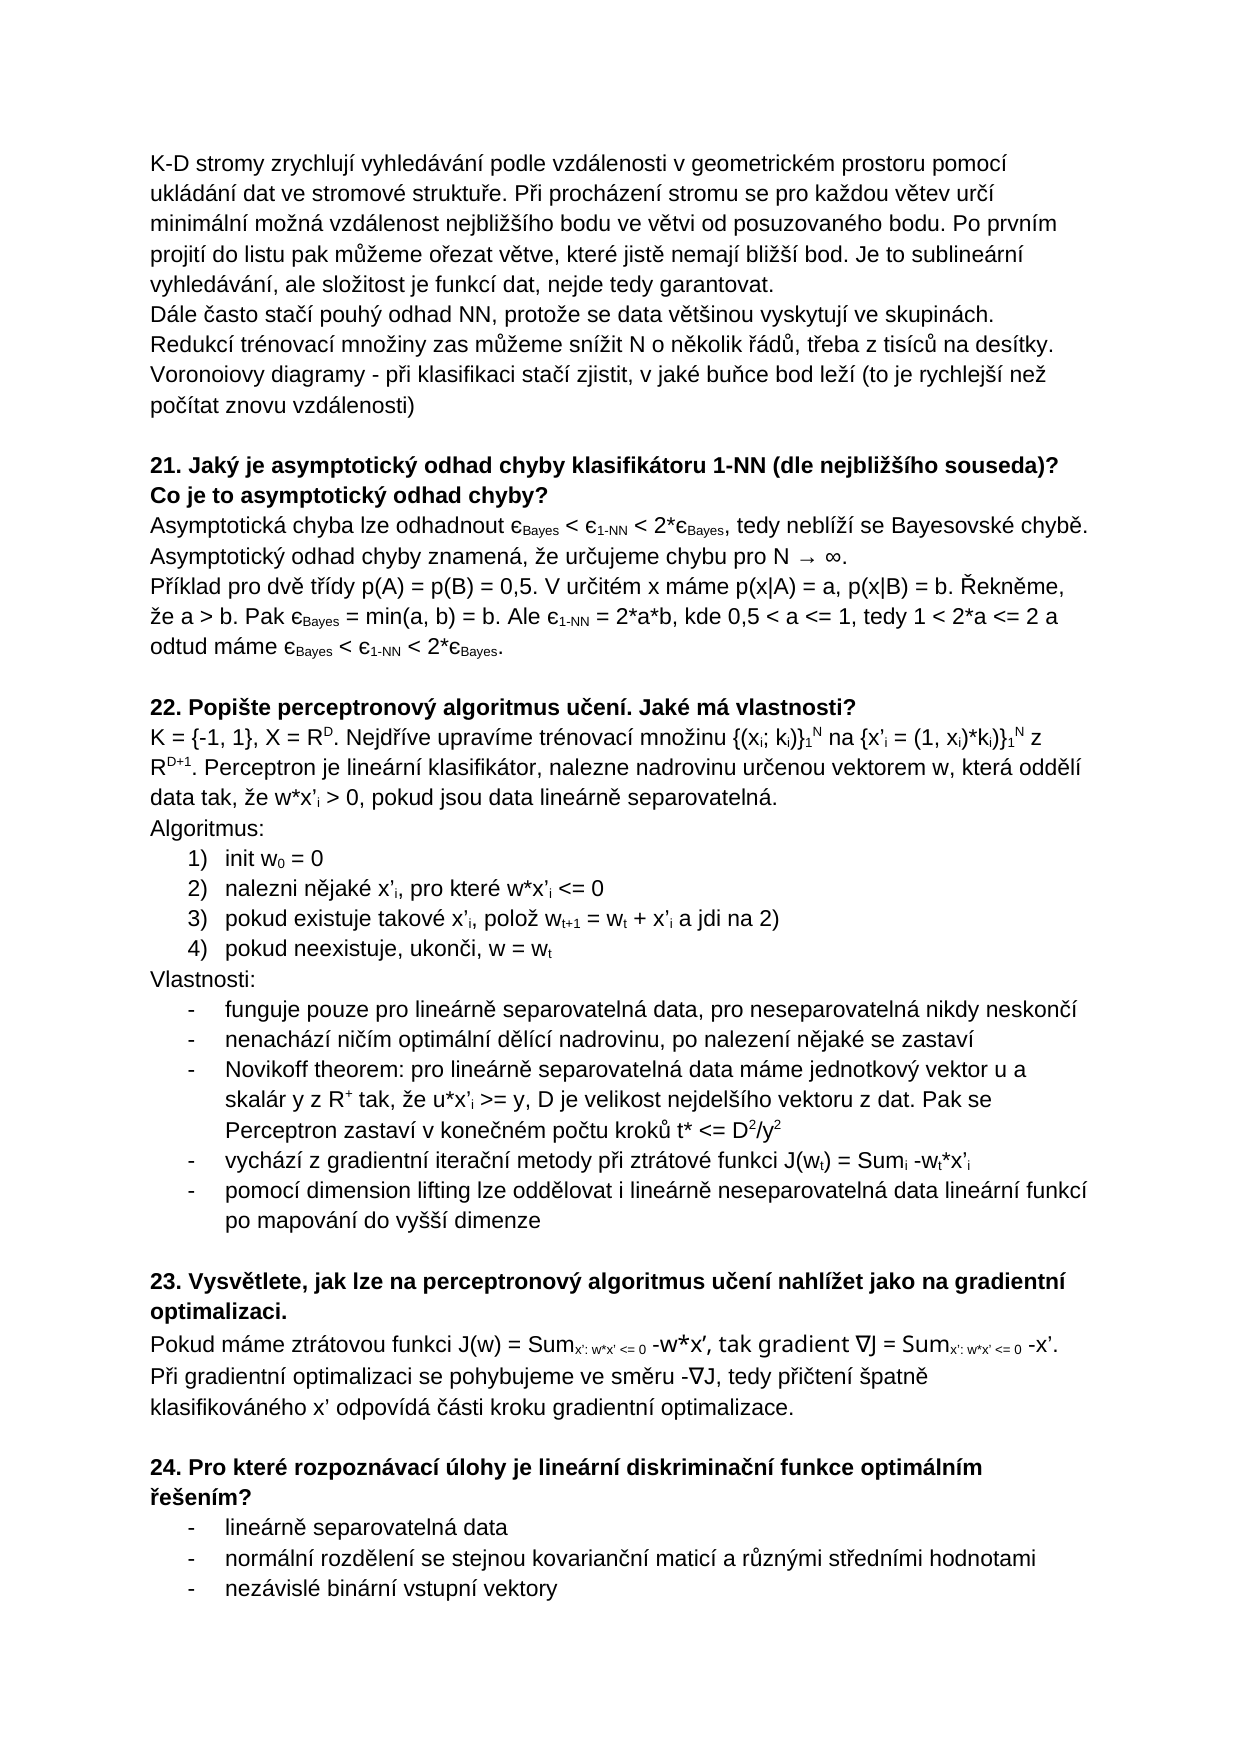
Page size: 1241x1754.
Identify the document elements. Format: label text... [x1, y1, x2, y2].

text K-D stromy zrychlují vyhledávání podle vzdálenosti v geometrickém prostoru pomocí ukládání dat ve stromové struktuře. Při procházení stromu se pro každou větev určí minimální možná vzdálenost nejbližšího bodu ve větvi od posuzovaného bodu. Po prvním projití do listu pak můžeme ořezat větve, které jistě nemají bližší bod. Je to sublineární vyhledávání, ale složitost je funkcí dat, nejde tedy garantovat. [150, 150, 1090, 297]
text 23. Vysvětlete, jak lze na perceptronový algoritmus učení nahlížet jako na gradientní optimalizaci. [150, 1268, 1090, 1324]
text Vlastnosti: [150, 966, 1090, 992]
list Novikoff theorem: pro lineárně separovatelná data máme jednotkový vektor u a skalár y z R+ tak, že u*x’i >= y, D je velikost nejdelšího vektoru z dat. Pak se Perceptron zastaví v konečném počtu kroků t* <= D2/y2 [187, 1056, 1090, 1143]
list nezávislé binární vstupní vektory [187, 1575, 1090, 1601]
text Příklad pro dvě třídy p(A) = p(B) = 0,5. V určitém x máme p(x|A) = a, p(x|B) = b. Řekněme, že a > b. Pak єBayes = min(a, b) = b. Ale є1-NN = 2*a*b, kde 0,5 < a <= 1, tedy 1 < 2*a <= 2 a odtud máme єBayes < є1-NN < 2*єBayes. [150, 573, 1090, 660]
text 22. Popište perceptronový algoritmus učení. Jaké má vlastnosti? [150, 694, 1090, 720]
text Redukcí trénovací množiny zas můžeme snížit N o několik řádů, třeba z tisíců na desítky. [150, 331, 1090, 358]
list vychází z gradientní iterační metody při ztrátové funkci J(wt) = Sumi -wt*x’i [187, 1147, 1090, 1173]
text Pokud máme ztrátovou funkci J(w) = Sumx’: w*x’ <= 0 -w*x’, tak gradient ∇J = Sumx’: w*x’ <= 0 -x’. Při gradientní optimalizaci se pohybujeme ve směru -∇J, tedy přičtení špatně klasifikováného x’ odpovídá části kroku gradientní optimalizace. [150, 1328, 1090, 1420]
list nenachází ničím optimální dělící nadrovinu, po nalezení nějaké se zastaví [187, 1026, 1090, 1052]
list funguje pouze pro lineárně separovatelná data, pro neseparovatelná nikdy neskončí [187, 996, 1090, 1022]
list init w0 = 0 [187, 845, 1090, 871]
text 24. Pro které rozpoznávací úlohy je lineární diskriminační funkce optimálním řešením? [150, 1454, 1090, 1510]
text 21. Jaký je asymptotický odhad chyby klasifikátoru 1-NN (dle nejbližšího souseda)? Co je to asymptotický odhad chyby? [150, 452, 1090, 509]
list pokud neexistuje, ukonči, w = wt [187, 935, 1090, 962]
list nalezni nějaké x’i, pro které w*x’i <= 0 [187, 875, 1090, 901]
list lineárně separovatelná data [187, 1514, 1090, 1541]
text Voronoiovy diagramy - při klasifikaci stačí zjistit, v jaké buňce bod leží (to je rychlejší než počítat znovu vzdálenosti) [150, 361, 1090, 418]
list pomocí dimension lifting lze oddělovat i lineárně neseparovatelná data lineární funkcí po mapování do vyšší dimenze [187, 1177, 1090, 1234]
text Algoritmus: [150, 814, 1090, 841]
text K = {-1, 1}, X = RD. Nejdříve upravíme trénovací množinu {(xi; ki)}1N na {x’i = (1, xi)*ki)}1N z RD+1. Perceptron je lineární klasifikátor, nalezne nadrovinu určenou vektorem w, která oddělí data tak, že w*x’i > 0, pokud jsou data lineárně separovatelná. [150, 724, 1090, 811]
text Dále často stačí pouhý odhad NN, protože se data většinou vyskytují ve skupinách. [150, 301, 1090, 327]
text Asymptotická chyba lze odhadnout єBayes < є1-NN < 2*єBayes, tedy neblíží se Bayesovské chybě. Asymptotický odhad chyby znamená, že určujeme chybu pro N → ∞. [150, 512, 1090, 569]
list pokud existuje takové x’i, polož wt+1 = wt + x’i a jdi na 2) [187, 905, 1090, 932]
list normální rozdělení se stejnou kovarianční maticí a různými středními hodnotami [187, 1544, 1090, 1571]
